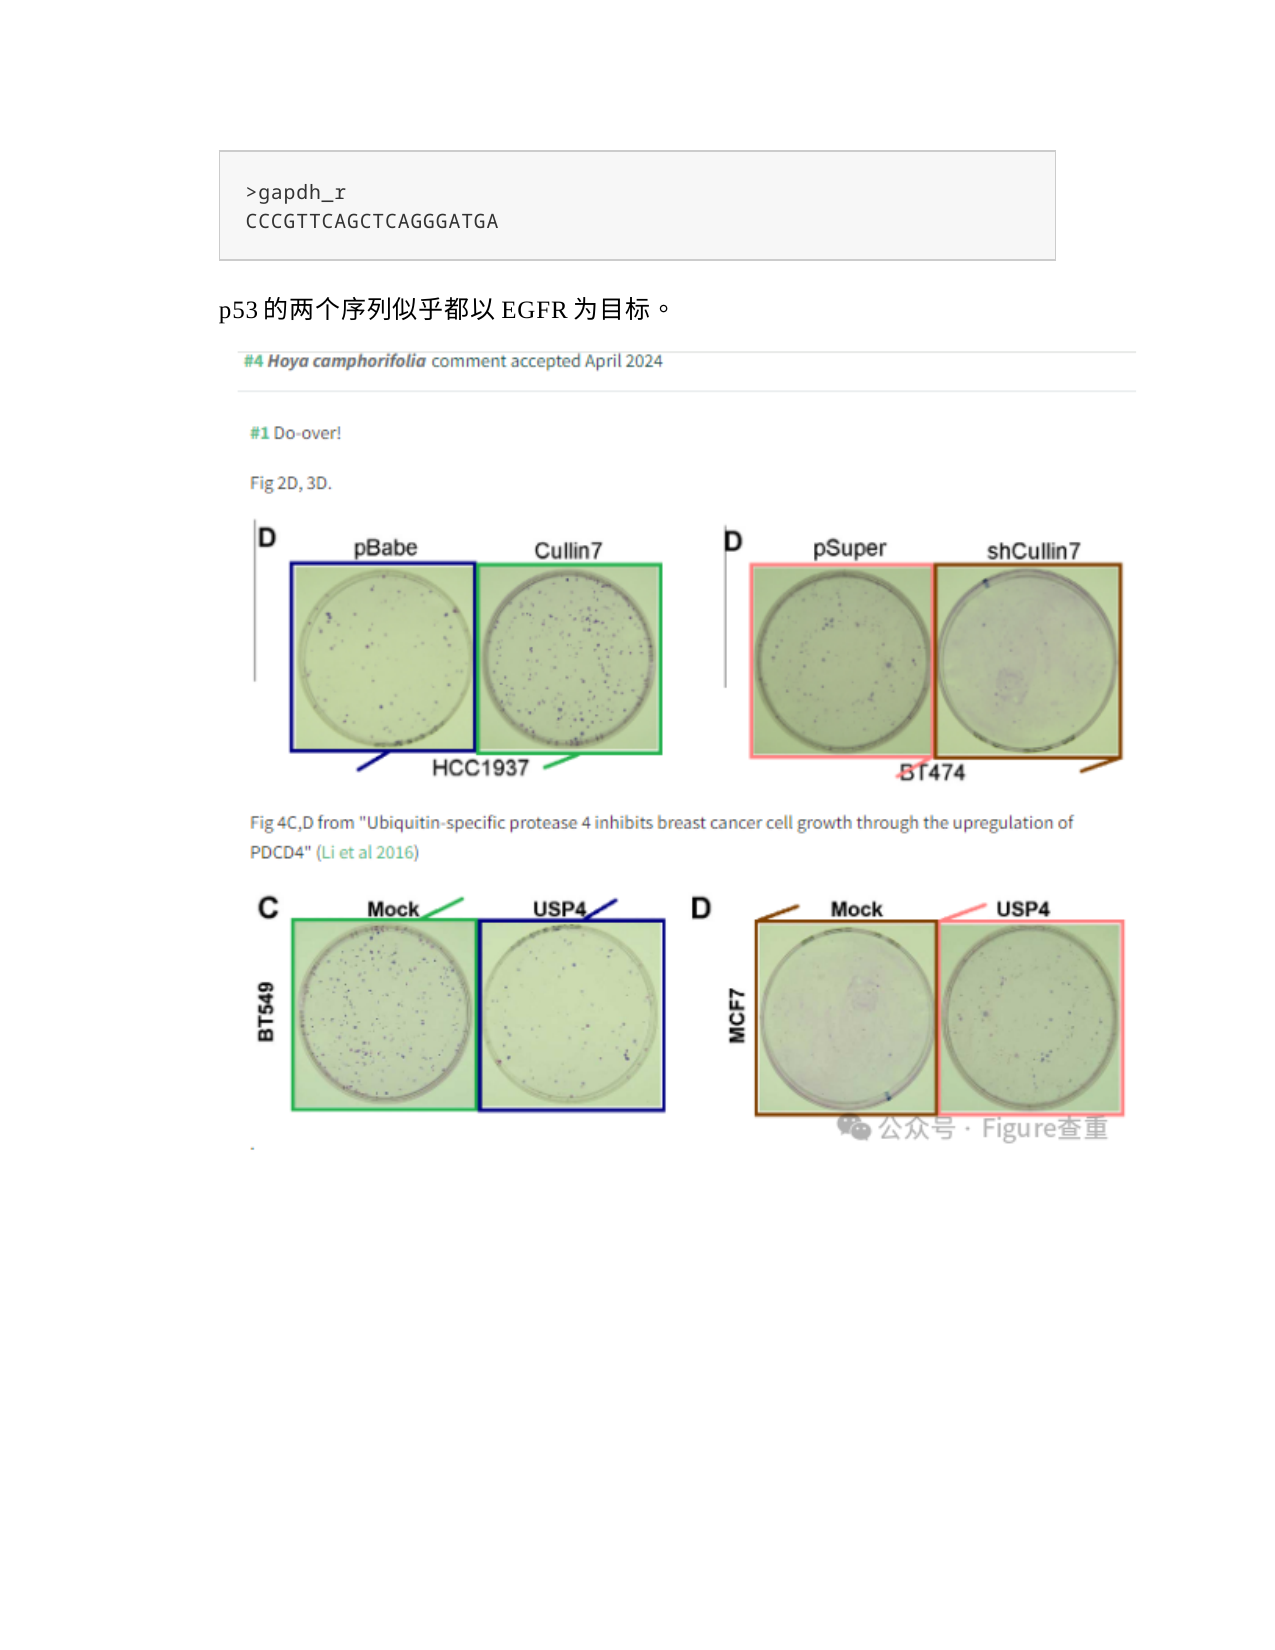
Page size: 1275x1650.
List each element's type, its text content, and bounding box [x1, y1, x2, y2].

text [220, 152, 1055, 259]
picture [237, 350, 1137, 1164]
text p53的两个序列似乎都以EGFR为目标。 [219, 286, 1056, 326]
